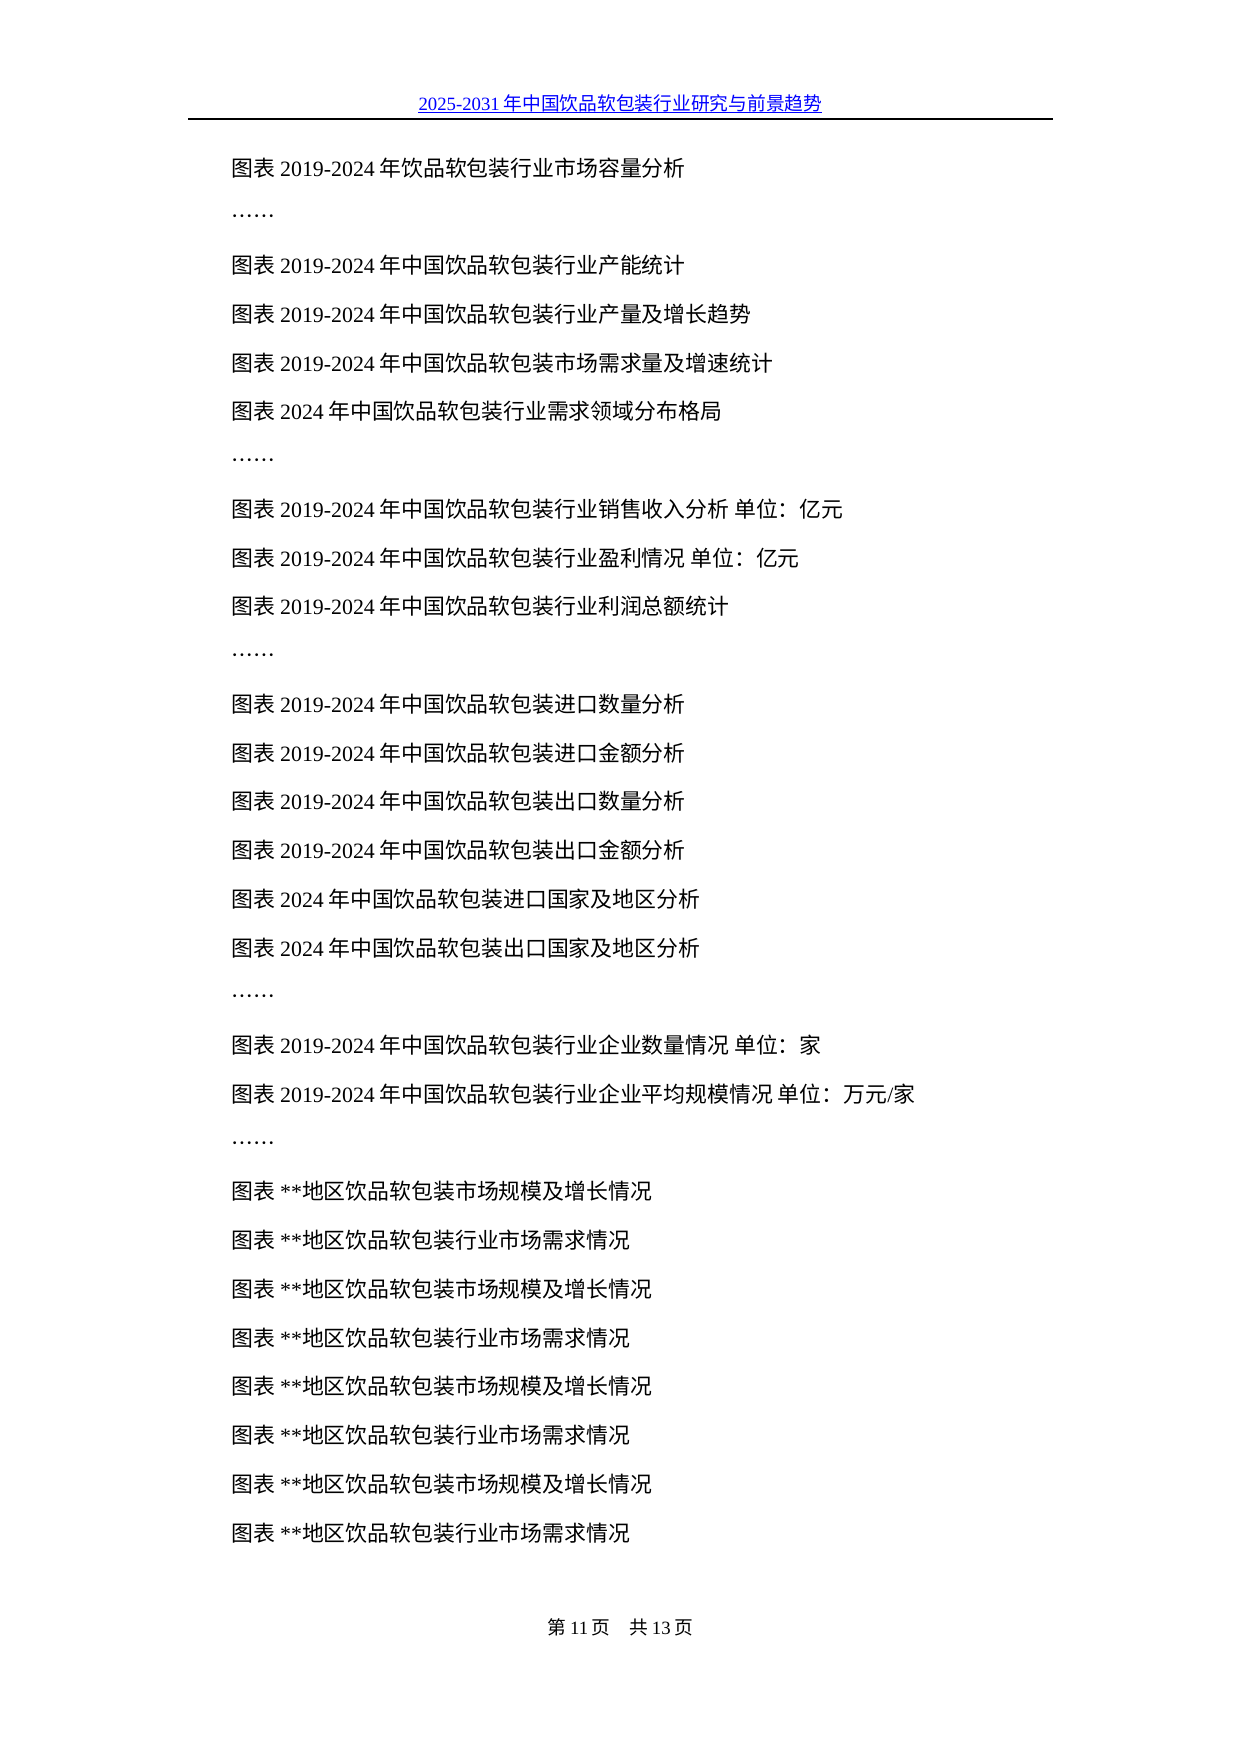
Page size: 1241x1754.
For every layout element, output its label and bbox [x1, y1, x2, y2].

text [187, 150, 1053, 1548]
